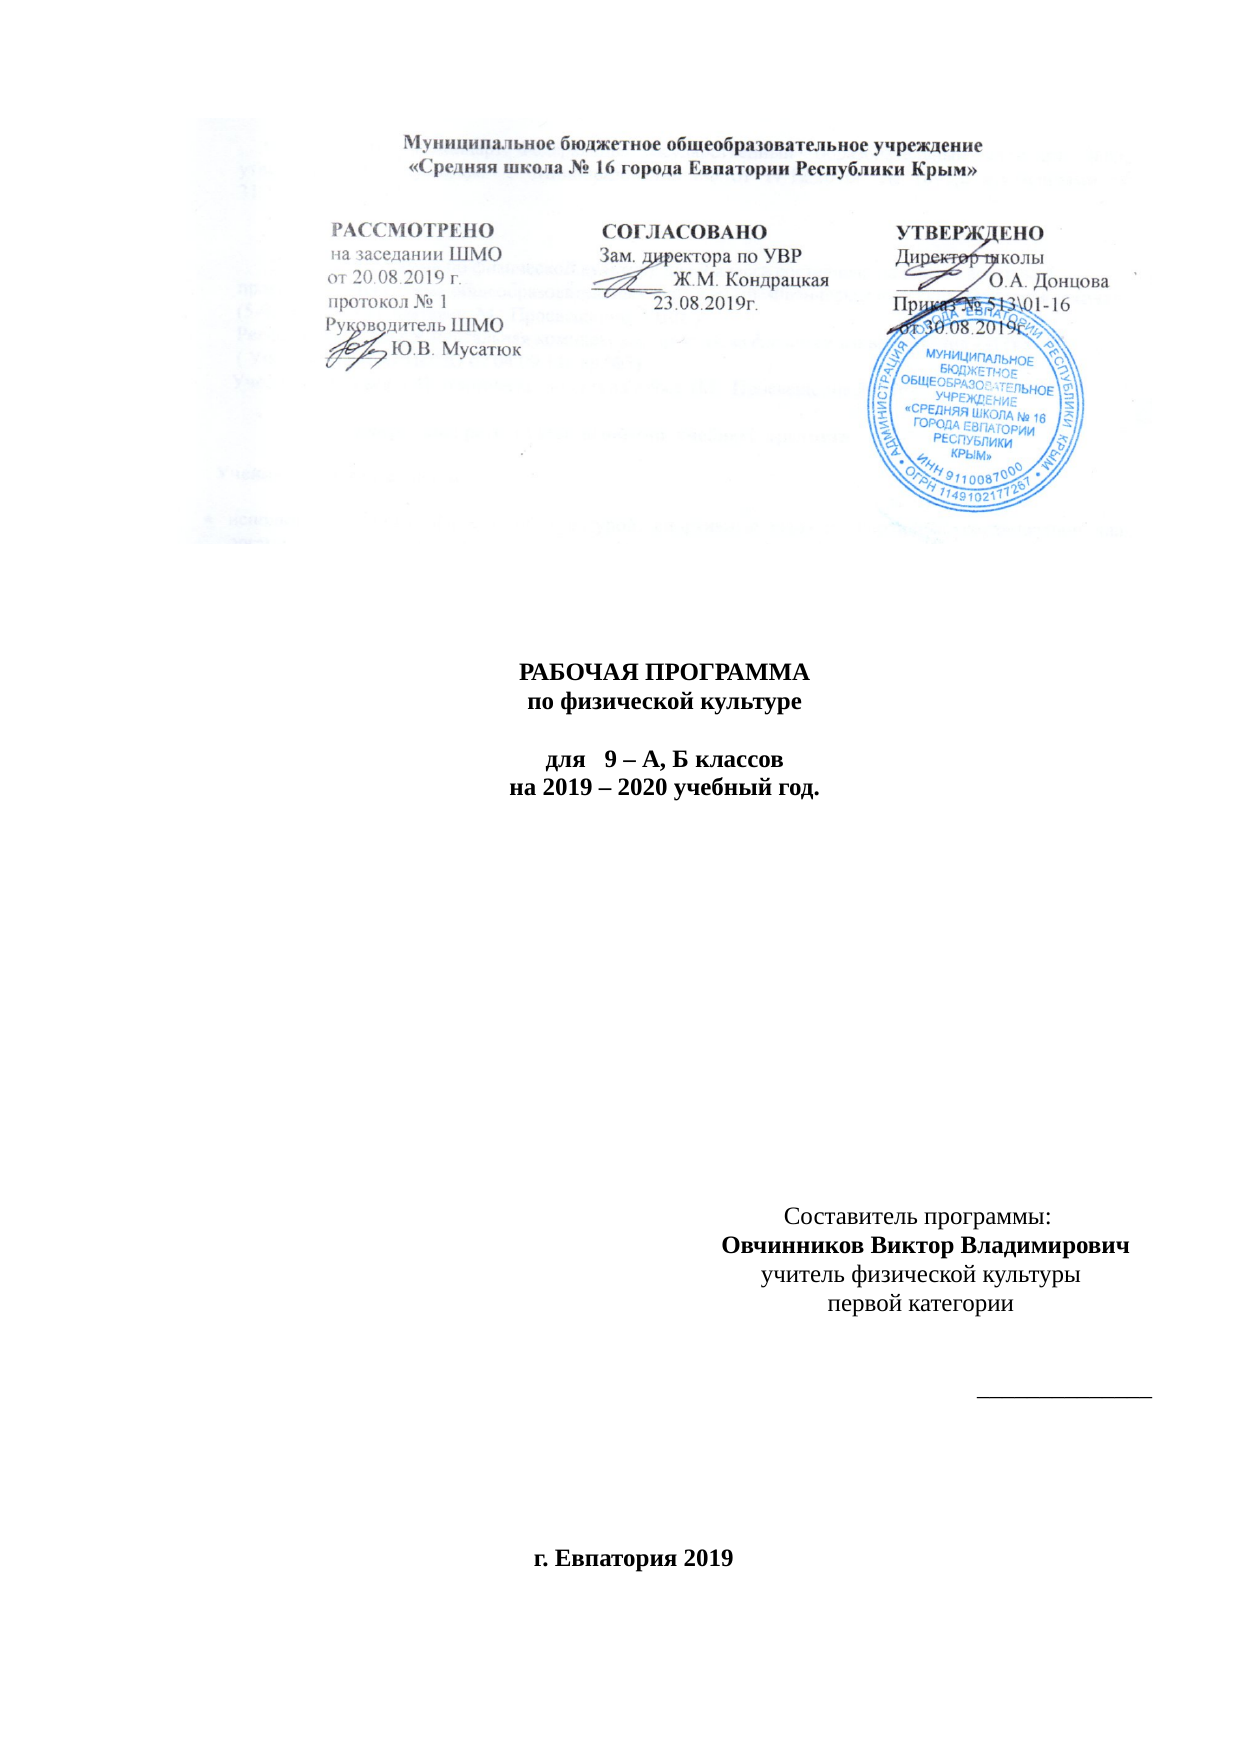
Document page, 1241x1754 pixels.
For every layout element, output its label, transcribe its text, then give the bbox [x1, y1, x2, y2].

text РАБОЧАЯ ПРОГРАММА [177, 657, 1152, 686]
text первой категории [177, 1288, 1152, 1316]
text г. Евпатория 2019 [177, 1543, 1152, 1572]
text Овчинников Виктор Владимирович [177, 1230, 1152, 1259]
picture [177, 118, 1153, 544]
text на 2019 – 2020 учебный год. [177, 772, 1152, 801]
text ______________ [177, 1372, 1152, 1401]
text по физической культуре [177, 686, 1152, 715]
text для 9 – А, Б классов [177, 744, 1152, 772]
text учитель физической культуры [177, 1259, 1152, 1288]
text Составитель программы: [177, 1201, 1152, 1230]
